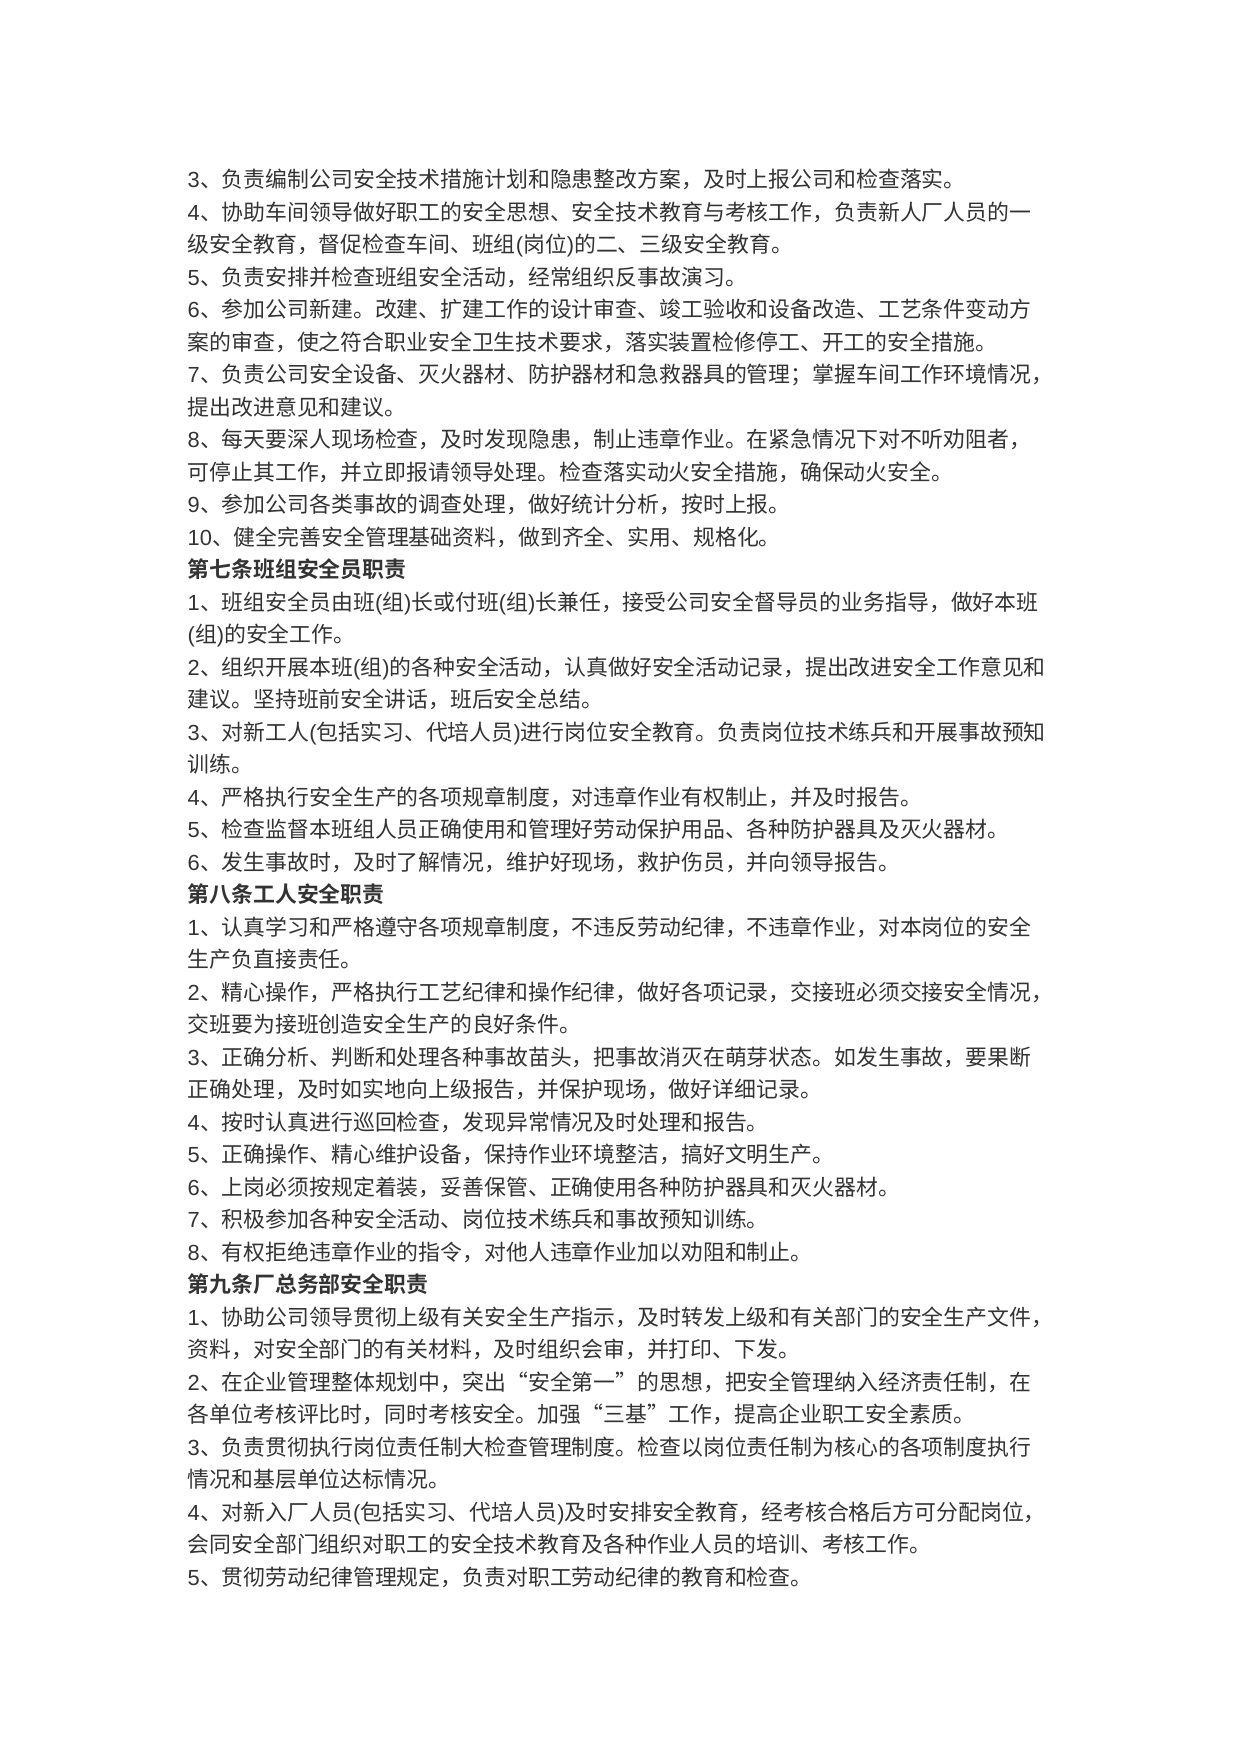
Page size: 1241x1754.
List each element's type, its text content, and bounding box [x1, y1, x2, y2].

text 1、班组安全员由班(组)长或付班(组)长兼任，接受公司安全督导员的业务指导，做好本班(组)的安全工作。 [187, 584, 1053, 649]
text 2、在企业管理整体规划中，突出“安全第一”的思想，把安全管理纳入经济责任制，在各单位考核评比时，同时考核安全。加强“三基”工作，提高企业职工安全素质。 [187, 1364, 1053, 1429]
text 7、负责公司安全设备、灭火器材、防护器材和急救器具的管理；掌握车间工作环境情况，提出改进意见和建议。 [187, 357, 1053, 422]
text 4、严格执行安全生产的各项规章制度，对违章作业有权制止，并及时报告。 [187, 779, 1053, 812]
text 6、参加公司新建。改建、扩建工作的设计审查、竣工验收和设备改造、工艺条件变动方案的审查，使之符合职业安全卫生技术要求，落实装置检修停工、开工的安全措施。 [187, 292, 1053, 357]
text 4、协助车间领导做好职工的安全思想、安全技术教育与考核工作，负责新人厂人员的一级安全教育，督促检查车间、班组(岗位)的二、三级安全教育。 [187, 194, 1053, 259]
text 5、负责安排并检查班组安全活动，经常组织反事故演习。 [187, 259, 1053, 292]
subtitle 第七条班组安全员职责 [187, 552, 1053, 584]
text 6、上岗必须按规定着装，妥善保管、正确使用各种防护器具和灭火器材。 [187, 1169, 1053, 1202]
text 5、检查监督本班组人员正确使用和管理好劳动保护用品、各种防护器具及灭火器材。 [187, 812, 1053, 844]
text 9、参加公司各类事故的调查处理，做好统计分析，按时上报。 [187, 487, 1053, 519]
text 8、有权拒绝违章作业的指令，对他人违章作业加以劝阻和制止。 [187, 1234, 1053, 1267]
text 2、组织开展本班(组)的各种安全活动，认真做好安全活动记录，提出改进安全工作意见和建议。坚持班前安全讲话，班后安全总结。 [187, 649, 1053, 714]
text 5、贯彻劳动纪律管理规定，负责对职工劳动纪律的教育和检查。 [187, 1559, 1053, 1592]
text 3、负责贯彻执行岗位责任制大检查管理制度。检查以岗位责任制为核心的各项制度执行情况和基层单位达标情况。 [187, 1429, 1053, 1494]
text 6、发生事故时，及时了解情况，维护好现场，救护伤员，并向领导报告。 [187, 844, 1053, 877]
text 2、精心操作，严格执行工艺纪律和操作纪律，做好各项记录，交接班必须交接安全情况，交班要为接班创造安全生产的良好条件。 [187, 974, 1053, 1039]
text 10、健全完善安全管理基础资料，做到齐全、实用、规格化。 [187, 519, 1053, 552]
text 5、正确操作、精心维护设备，保持作业环境整洁，搞好文明生产。 [187, 1137, 1053, 1169]
text 7、积极参加各种安全活动、岗位技术练兵和事故预知训练。 [187, 1202, 1053, 1234]
text 1、认真学习和严格遵守各项规章制度，不违反劳动纪律，不违章作业，对本岗位的安全生产负直接责任。 [187, 909, 1053, 974]
text 3、对新工人(包括实习、代培人员)进行岗位安全教育。负责岗位技术练兵和开展事故预知训练。 [187, 714, 1053, 779]
text 3、负责编制公司安全技术措施计划和隐患整改方案，及时上报公司和检查落实。 [187, 162, 1053, 194]
text 8、每天要深人现场检查，及时发现隐患，制止违章作业。在紧急情况下对不听劝阻者，可停止其工作，并立即报请领导处理。检查落实动火安全措施，确保动火安全。 [187, 422, 1053, 487]
text 4、对新入厂人员(包括实习、代培人员)及时安排安全教育，经考核合格后方可分配岗位，会同安全部门组织对职工的安全技术教育及各种作业人员的培训、考核工作。 [187, 1494, 1053, 1559]
text 1、协助公司领导贯彻上级有关安全生产指示，及时转发上级和有关部门的安全生产文件，资料，对安全部门的有关材料，及时组织会审，并打印、下发。 [187, 1299, 1053, 1364]
text 4、按时认真进行巡回检查，发现异常情况及时处理和报告。 [187, 1104, 1053, 1137]
text 3、正确分析、判断和处理各种事故苗头，把事故消灭在萌芽状态。如发生事故，要果断正确处理，及时如实地向上级报告，并保护现场，做好详细记录。 [187, 1039, 1053, 1104]
subtitle 第八条工人安全职责 [187, 877, 1053, 909]
subtitle 第九条厂总务部安全职责 [187, 1267, 1053, 1299]
